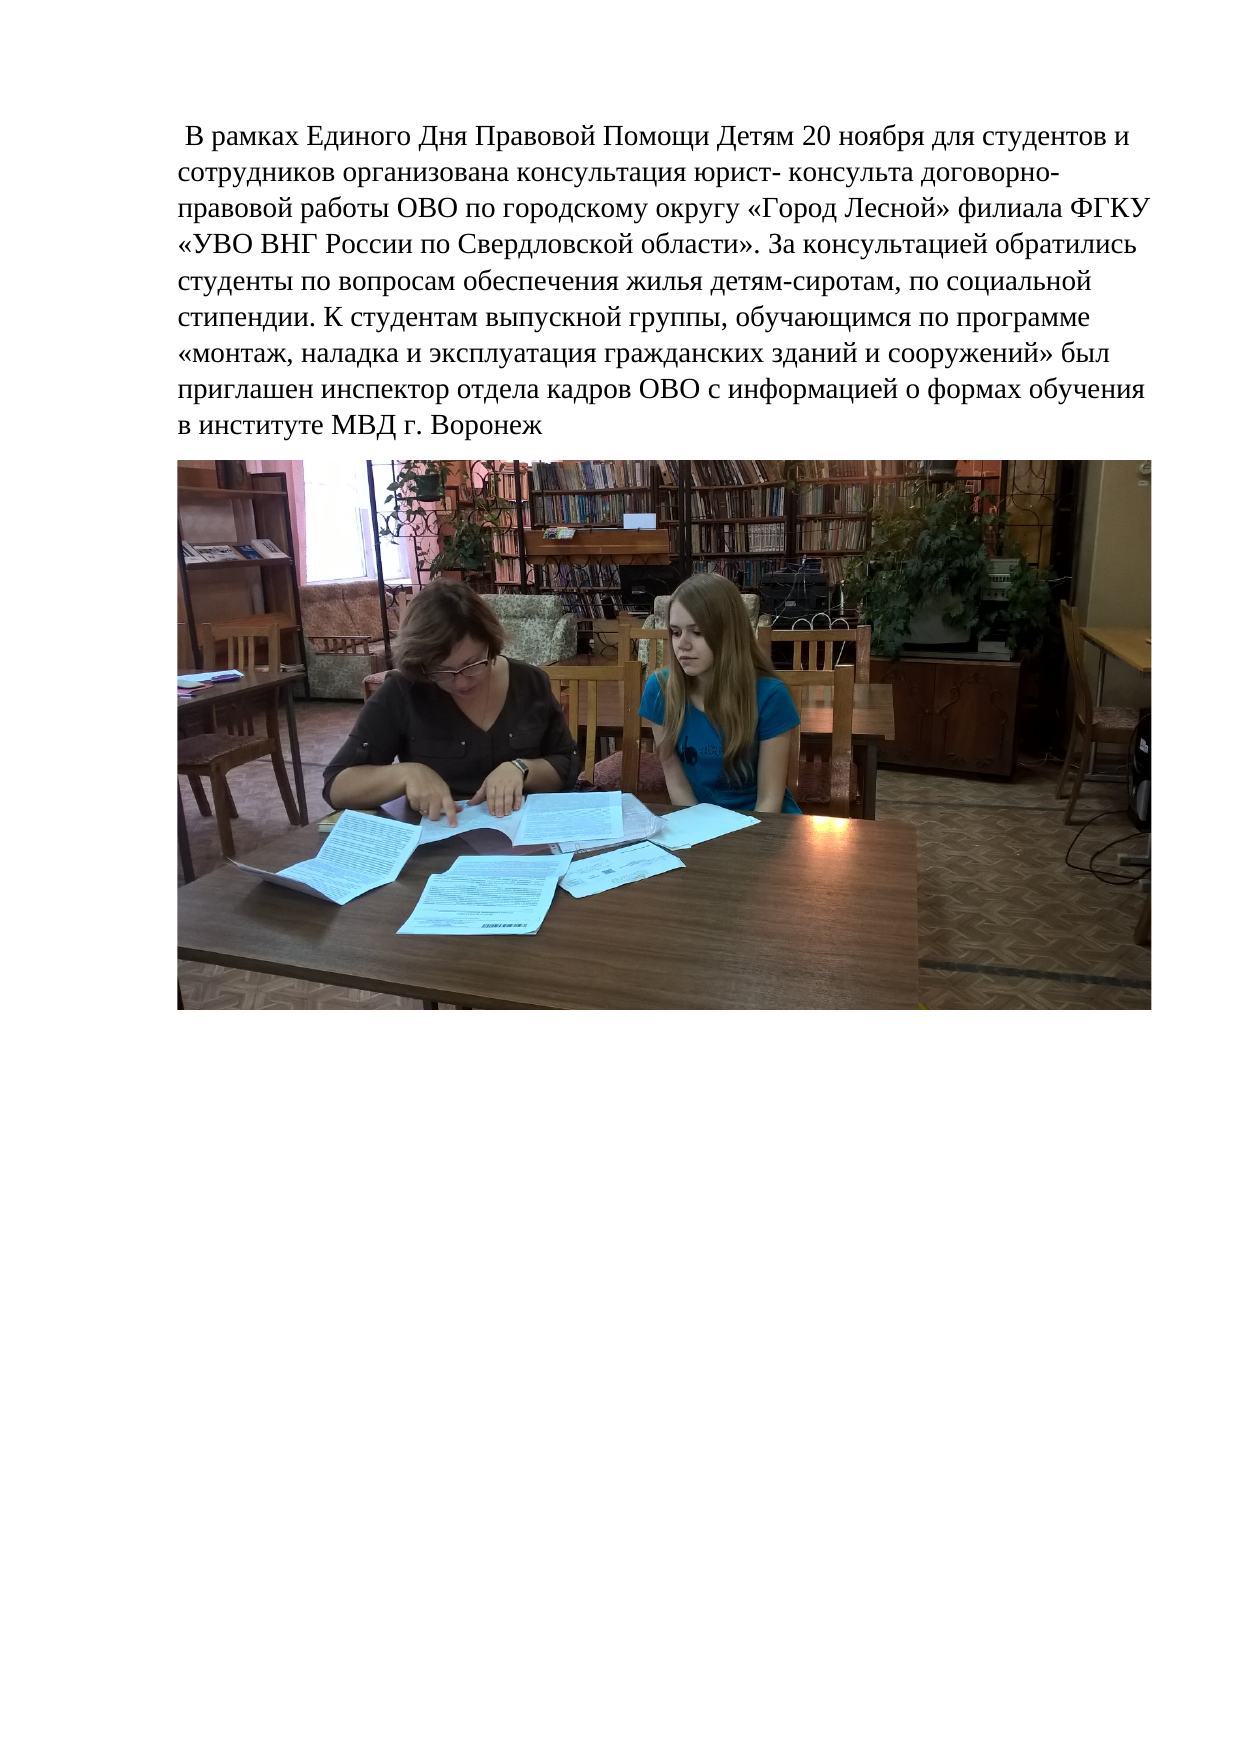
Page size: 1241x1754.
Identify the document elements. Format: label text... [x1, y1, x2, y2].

text В рамках Единого Дня Правовой Помощи Детям 20 ноября для студентов и сотрудников организована консультация юрист- консульта договорно-правовой работы ОВО по городскому округу «Город Лесной» филиала ФГКУ «УВО ВНГ России по Свердловской области». За консультацией обратились студенты по вопросам обеспечения жилья детям-сиротам, по социальной стипендии. К студентам выпускной группы, обучающимся по программе «монтаж, наладка и эксплуатация гражданских зданий и сооружений» был приглашен инспектор отдела кадров ОВО с информацией о формах обучения в институте МВД г. Воронеж [177, 118, 1152, 441]
picture [177, 460, 1152, 1010]
